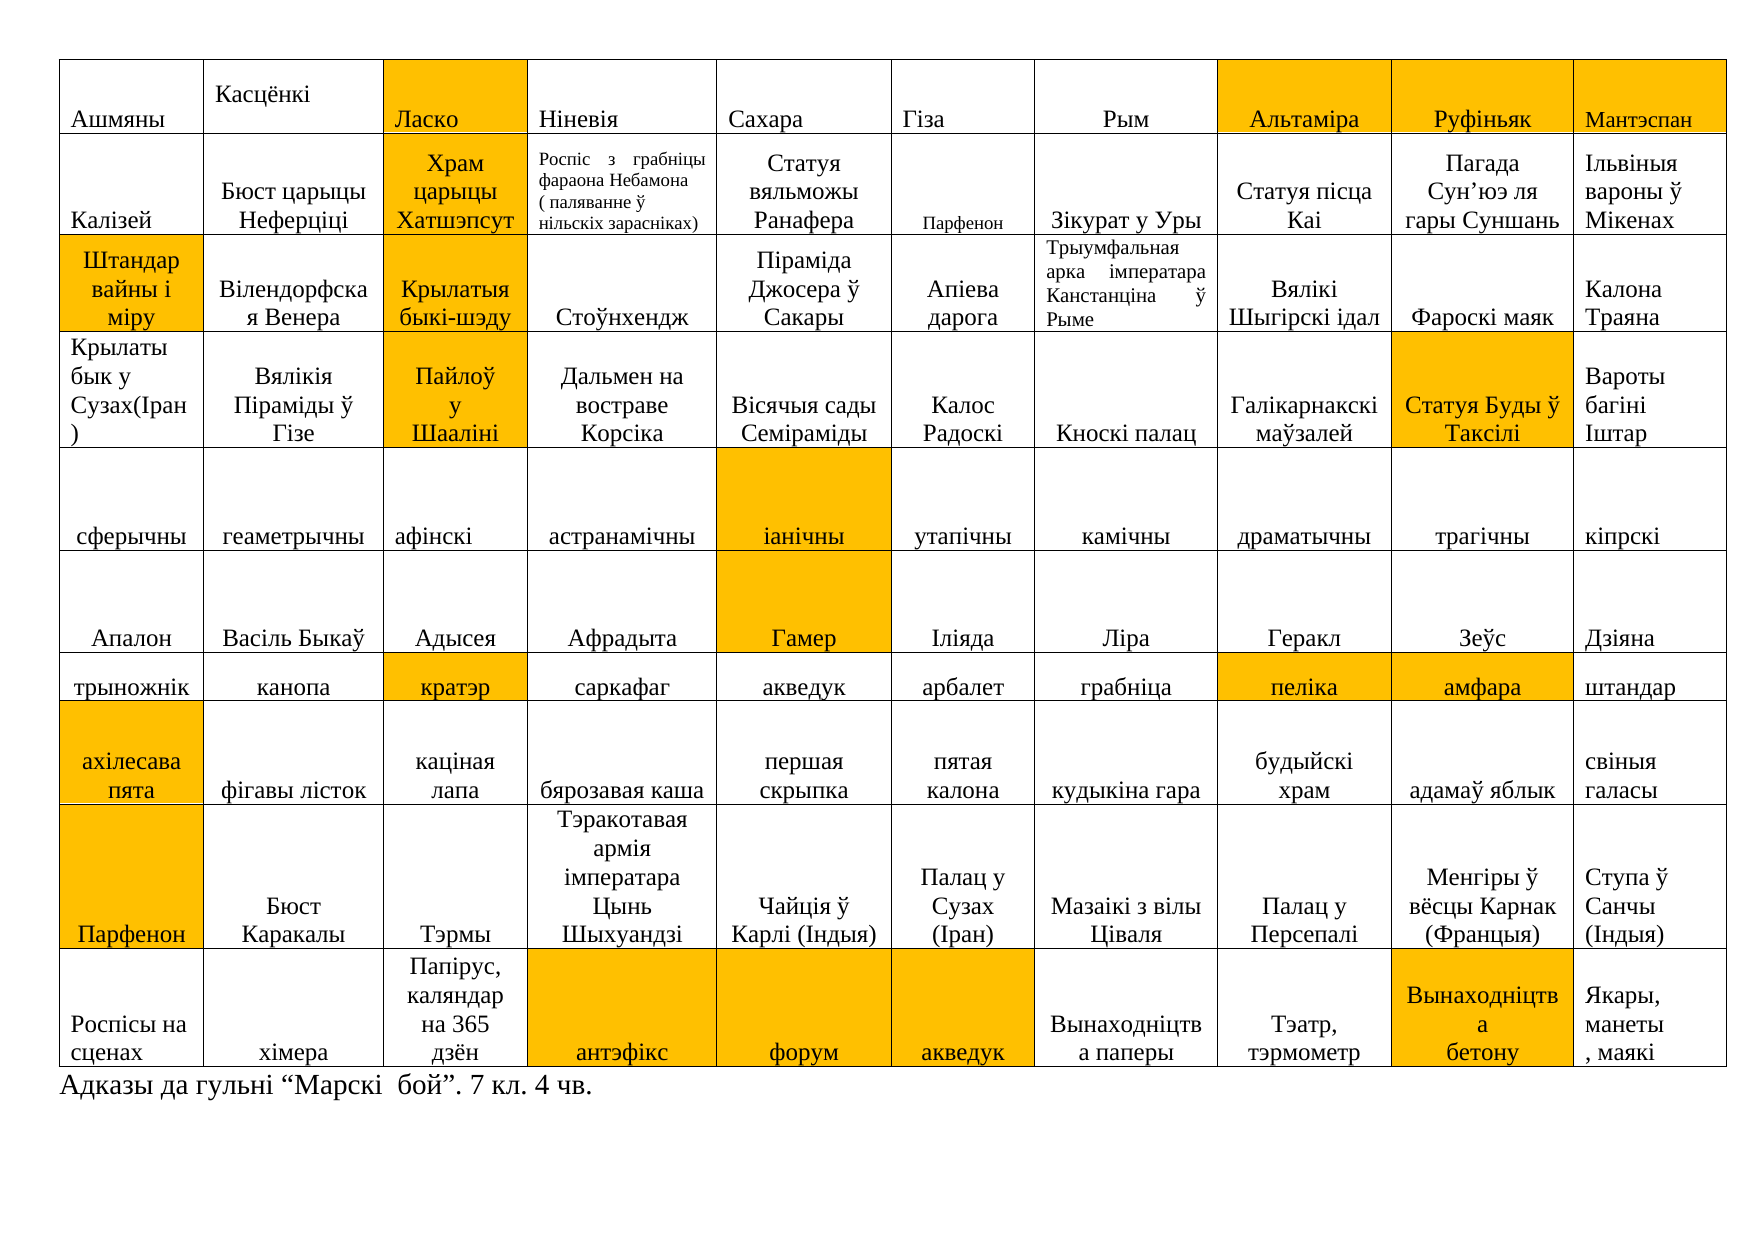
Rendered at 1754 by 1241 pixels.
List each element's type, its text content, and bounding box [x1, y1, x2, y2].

table_cell канопа [204, 653, 383, 700]
table_cell арбалет [892, 653, 1034, 700]
table_cell Тэрмы [384, 805, 527, 948]
table_cell Зеўс [1392, 551, 1573, 652]
table_cell акведук [892, 949, 1034, 1066]
table_cell Дальмен на востраве Корсіка [528, 332, 716, 447]
table_cell Геракл [1218, 551, 1391, 652]
table_cell Роспіс з грабніцы фараона Небамона ( паляванне ў нільскіх зарасніках) [528, 134, 716, 234]
table_cell Калос Радоскі [892, 332, 1034, 447]
table_cell іанічны [717, 448, 891, 550]
table_cell Статуя Буды ў Таксілі [1392, 332, 1573, 447]
table_cell Пайлоў у Шааліні [384, 332, 527, 447]
table_header Ласко [384, 60, 527, 132]
table_cell Ліра [1035, 551, 1217, 652]
table_cell Іліяда [892, 551, 1034, 652]
table_cell Тэракотавая армія імператара Цынь Шыхуандзі [528, 805, 716, 948]
table_cell форум [717, 949, 891, 1066]
table_cell Калона Траяна [1574, 235, 1726, 331]
table_cell Вялікі Шыгірскі ідал [1218, 235, 1391, 331]
table_cell Стоўнхендж [528, 235, 716, 331]
table_cell камічны [1035, 448, 1217, 550]
table_cell Якары, манеты, маякі [1574, 949, 1726, 1066]
table_cell кратэр [384, 653, 527, 700]
table_cell адамаў яблык [1392, 701, 1573, 803]
table_header Альтаміра [1218, 60, 1391, 132]
table_cell саркафаг [528, 653, 716, 700]
table_header Касцёнкі [204, 60, 383, 132]
table_cell Штандар вайны і міру [60, 235, 203, 331]
table_cell Афрадыта [528, 551, 716, 652]
table_header Гіза [892, 60, 1034, 132]
table_cell Галікарнакскі маўзалей [1218, 332, 1391, 447]
table_header Сахара [717, 60, 891, 132]
table_cell астранамічны [528, 448, 716, 550]
table_cell каціная лапа [384, 701, 527, 803]
table_cell Гамер [717, 551, 891, 652]
table_cell Менгіры ў вёсцы Карнак (Францыя) [1392, 805, 1573, 948]
table_header Рым [1035, 60, 1217, 132]
table_cell Фароскі маяк [1392, 235, 1573, 331]
table_cell драматычны [1218, 448, 1391, 550]
table_cell утапічны [892, 448, 1034, 550]
table_cell будыйскі храм [1218, 701, 1391, 803]
table_cell Парфенон [60, 805, 203, 948]
table_cell сферычны [60, 448, 203, 550]
table_cell Статуя пісца Каі [1218, 134, 1391, 234]
table_cell Палац у Персепалі [1218, 805, 1391, 948]
table_cell Ільвіныя вароны ў Мікенах [1574, 134, 1726, 234]
table_cell Бюст царыцы Неферціці [204, 134, 383, 234]
table_cell Парфенон [892, 134, 1034, 234]
table_cell Адысея [384, 551, 527, 652]
table_cell Вілендорфская Венера [204, 235, 383, 331]
table_cell Вынаходніцтва бетону [1392, 949, 1573, 1066]
table_cell Роспісы на сценах [60, 949, 203, 1066]
table_cell хімера [204, 949, 383, 1066]
table_cell Калізей [60, 134, 203, 234]
table_cell амфара [1392, 653, 1573, 700]
table_cell трагічны [1392, 448, 1573, 550]
table_cell афінскі [384, 448, 527, 550]
table_cell Крылаты бык у Сузах(Іран) [60, 332, 203, 447]
table_header Руфіньяк [1392, 60, 1573, 132]
table_cell першая скрыпка [717, 701, 891, 803]
table_cell Апалон [60, 551, 203, 652]
table_cell кудыкіна гара [1035, 701, 1217, 803]
table_cell грабніца [1035, 653, 1217, 700]
table_cell Кноскі палац [1035, 332, 1217, 447]
table_cell Васіль Быкаў [204, 551, 383, 652]
table_cell пятая калона [892, 701, 1034, 803]
table_cell пеліка [1218, 653, 1391, 700]
table_cell Трыумфальная арка імператара Канстанціна ў Рыме [1035, 235, 1217, 331]
table_cell геаметрычны [204, 448, 383, 550]
table_cell Дзіяна [1574, 551, 1726, 652]
table_cell Мазаікі з вілы Ціваля [1035, 805, 1217, 948]
table_cell свіныя галасы [1574, 701, 1726, 803]
table_cell Ступа ў Санчы (Індыя) [1574, 805, 1726, 948]
table_cell Зікурат у Уры [1035, 134, 1217, 234]
table_cell Вароты багіні Іштар [1574, 332, 1726, 447]
table_cell кіпрскі [1574, 448, 1726, 550]
table_cell фігавы лісток [204, 701, 383, 803]
table_cell Крылатыя быкі-шэду [384, 235, 527, 331]
table_cell штандар [1574, 653, 1726, 700]
table_cell Піраміда Джосера ў Сакары [717, 235, 891, 331]
table_cell Вісячыя сады Семіраміды [717, 332, 891, 447]
table_cell Вялікія Піраміды ў Гізе [204, 332, 383, 447]
text Адказы да гульні “Марскі бой”. 7 кл. 4 чв. [59, 1067, 1598, 1101]
table_cell Тэатр, тэрмометр [1218, 949, 1391, 1066]
table_cell Бюст Каракалы [204, 805, 383, 948]
table_header Ашмяны [60, 60, 203, 132]
table_cell Чайція ў Карлі (Індыя) [717, 805, 891, 948]
table_cell Папірус, каляндар на 365 дзён [384, 949, 527, 1066]
table_cell Пагада Сун’юэ ля гары Суншань [1392, 134, 1573, 234]
table_cell акведук [717, 653, 891, 700]
table_cell ахілесава пята [60, 701, 203, 803]
table_cell Храм царыцы Хатшэпсут [384, 134, 527, 234]
table_cell антэфікс [528, 949, 716, 1066]
table_header Мантэспан [1574, 60, 1726, 132]
table_cell Апіева дарога [892, 235, 1034, 331]
table_cell Статуя вяльможы Ранафера [717, 134, 891, 234]
table_cell бярозавая каша [528, 701, 716, 803]
table_cell Палац у Сузах (Іран) [892, 805, 1034, 948]
table_cell Вынаходніцтва паперы [1035, 949, 1217, 1066]
table_header Ніневія [528, 60, 716, 132]
table_cell трыножнік [60, 653, 203, 700]
